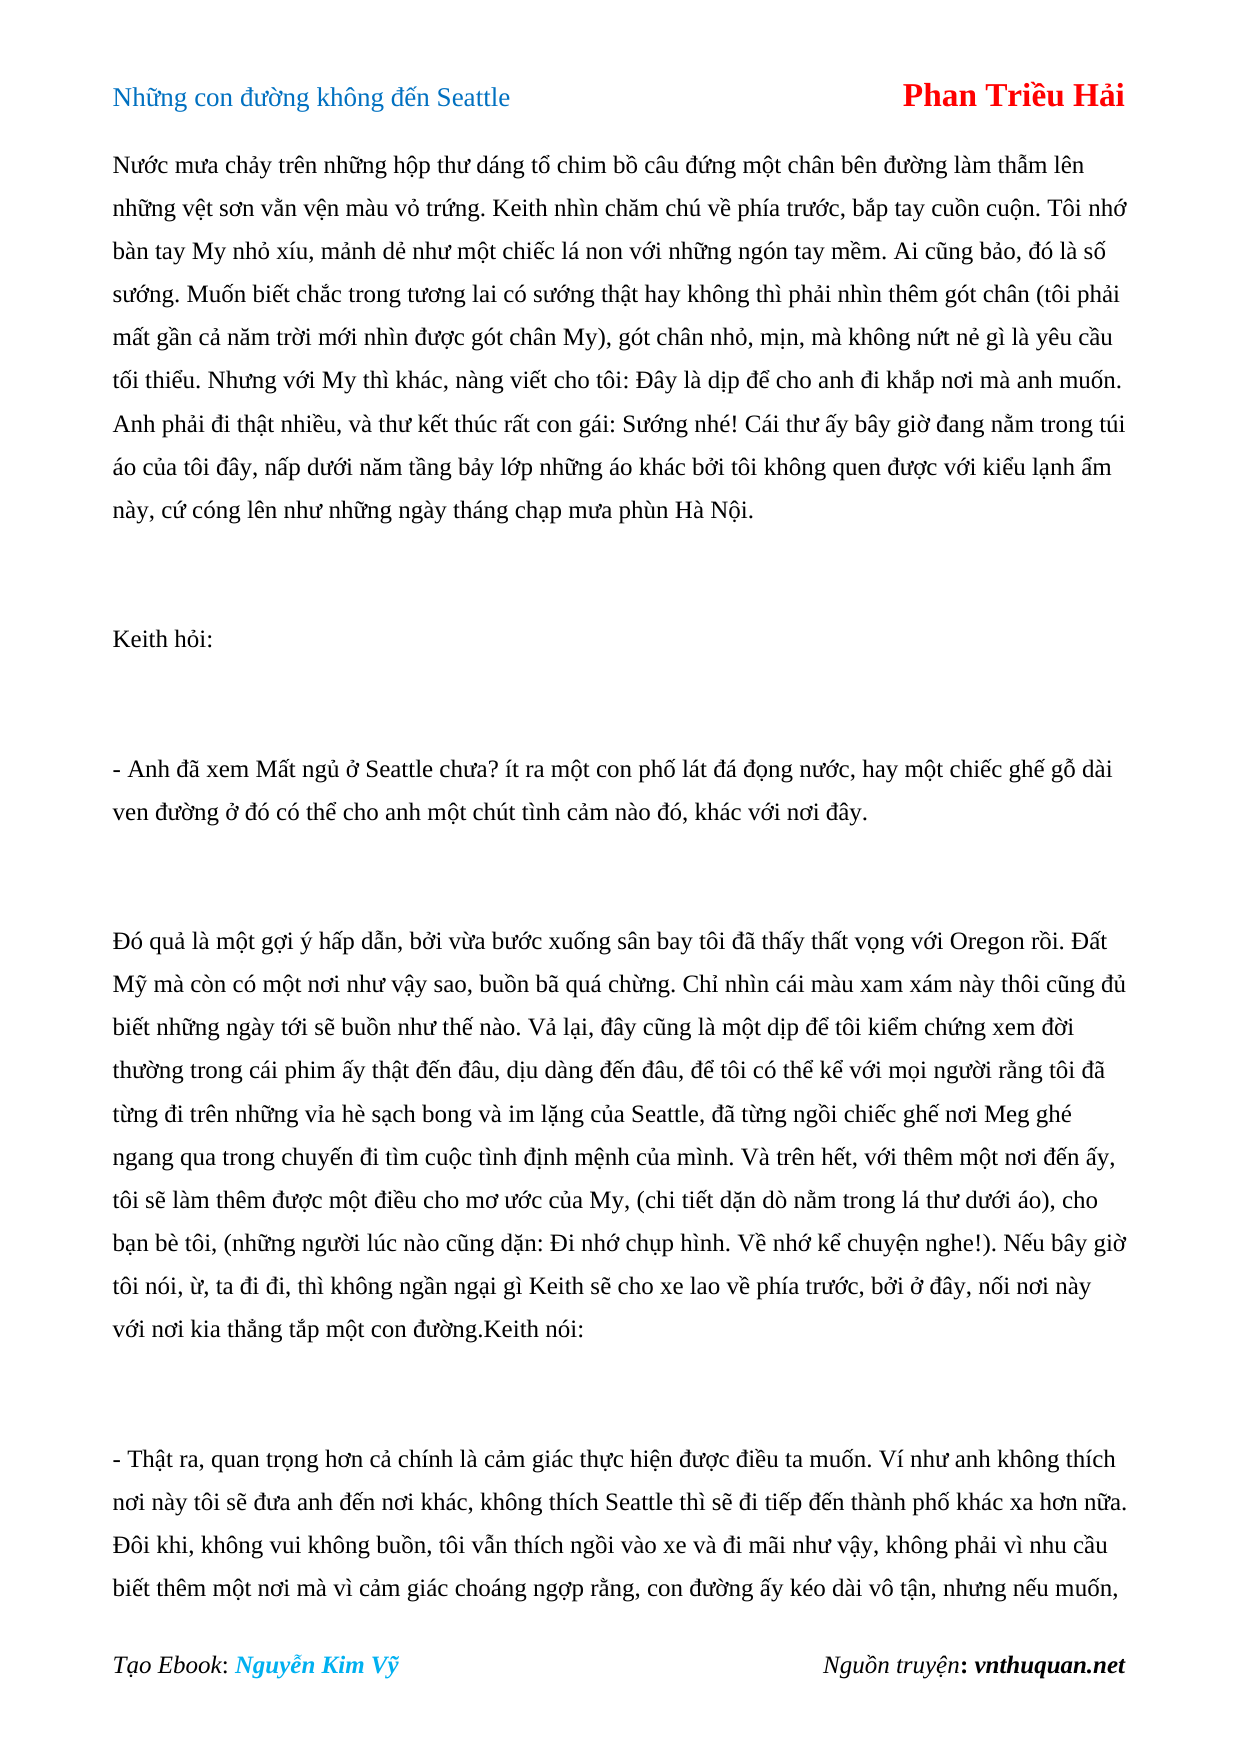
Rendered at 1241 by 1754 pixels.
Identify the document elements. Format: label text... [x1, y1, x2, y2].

text Đó quả là một gợi ý hấp dẫn, bởi vừa bước xuống sân bay tôi đã thấy thất vọng với Oregon rồi. Đất Mỹ mà còn có một nơi như vậy sao, buồn bã quá chừng. Chỉ nhìn cái màu xam xám này thôi cũng đủ biết những ngày tới sẽ buồn như thế nào. Vả lại, đây cũng là một dịp để tôi kiểm chứng xem đời thường trong cái phim ấy thật đến đâu, dịu dàng đến đâu, để tôi có thể kể với mọi người rằng tôi đã từng đi trên những vỉa hè sạch bong và im lặng của Seattle, đã từng ngồi chiếc ghế nơi Meg ghé ngang qua trong chuyến đi tìm cuộc tình định mệnh của mình. Và trên hết, với thêm một nơi đến ấy, tôi sẽ làm thêm được một điều cho mơ ước của My, (chi tiết dặn dò nằm trong lá thư dưới áo), cho bạn bè tôi, (những người lúc nào cũng dặn: Đi nhớ chụp hình. Về nhớ kể chuyện nghe!). Nếu bây giờ tôi nói, ừ, ta đi đi, thì không ngần ngại gì Keith sẽ cho xe lao về phía trước, bởi ở đây, nối nơi này với nơi kia thẳng tắp một con đường.Keith nói: [112, 926, 1128, 1343]
text Keith hỏi: [112, 624, 1128, 653]
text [112, 1444, 1128, 1602]
text - Anh đã xem Mất ngủ ở Seattle chưa? ít ra một con phố lát đá đọng nước, hay một chiếc ghế gỗ dài ven đường ở đó có thể cho anh một chút tình cảm nào đó, khác với nơi đây. [112, 754, 1128, 826]
text Nước mưa chảy trên những hộp thư dáng tổ chim bồ câu đứng một chân bên đường làm thẫm lên những vệt sơn vằn vện màu vỏ trứng. Keith nhìn chăm chú về phía trước, bắp tay cuồn cuộn. Tôi nhớ bàn tay My nhỏ xíu, mảnh dẻ như một chiếc lá non với những ngón tay mềm. Ai cũng bảo, đó là số sướng. Muốn biết chắc trong tương lai có sướng thật hay không thì phải nhìn thêm gót chân (tôi phải mất gần cả năm trời mới nhìn được gót chân My), gót chân nhỏ, mịn, mà không nứt nẻ gì là yêu cầu tối thiểu. Nhưng với My thì khác, nàng viết cho tôi: Đây là dịp để cho anh đi khắp nơi mà anh muốn. Anh phải đi thật nhiều, và thư kết thúc rất con gái: Sướng nhé! Cái thư ấy bây giờ đang nằm trong túi áo của tôi đây, nấp dưới năm tầng bảy lớp những áo khác bởi tôi không quen được với kiểu lạnh ẩm này, cứ cóng lên như những ngày tháng chạp mưa phùn Hà Nội. [112, 150, 1128, 524]
